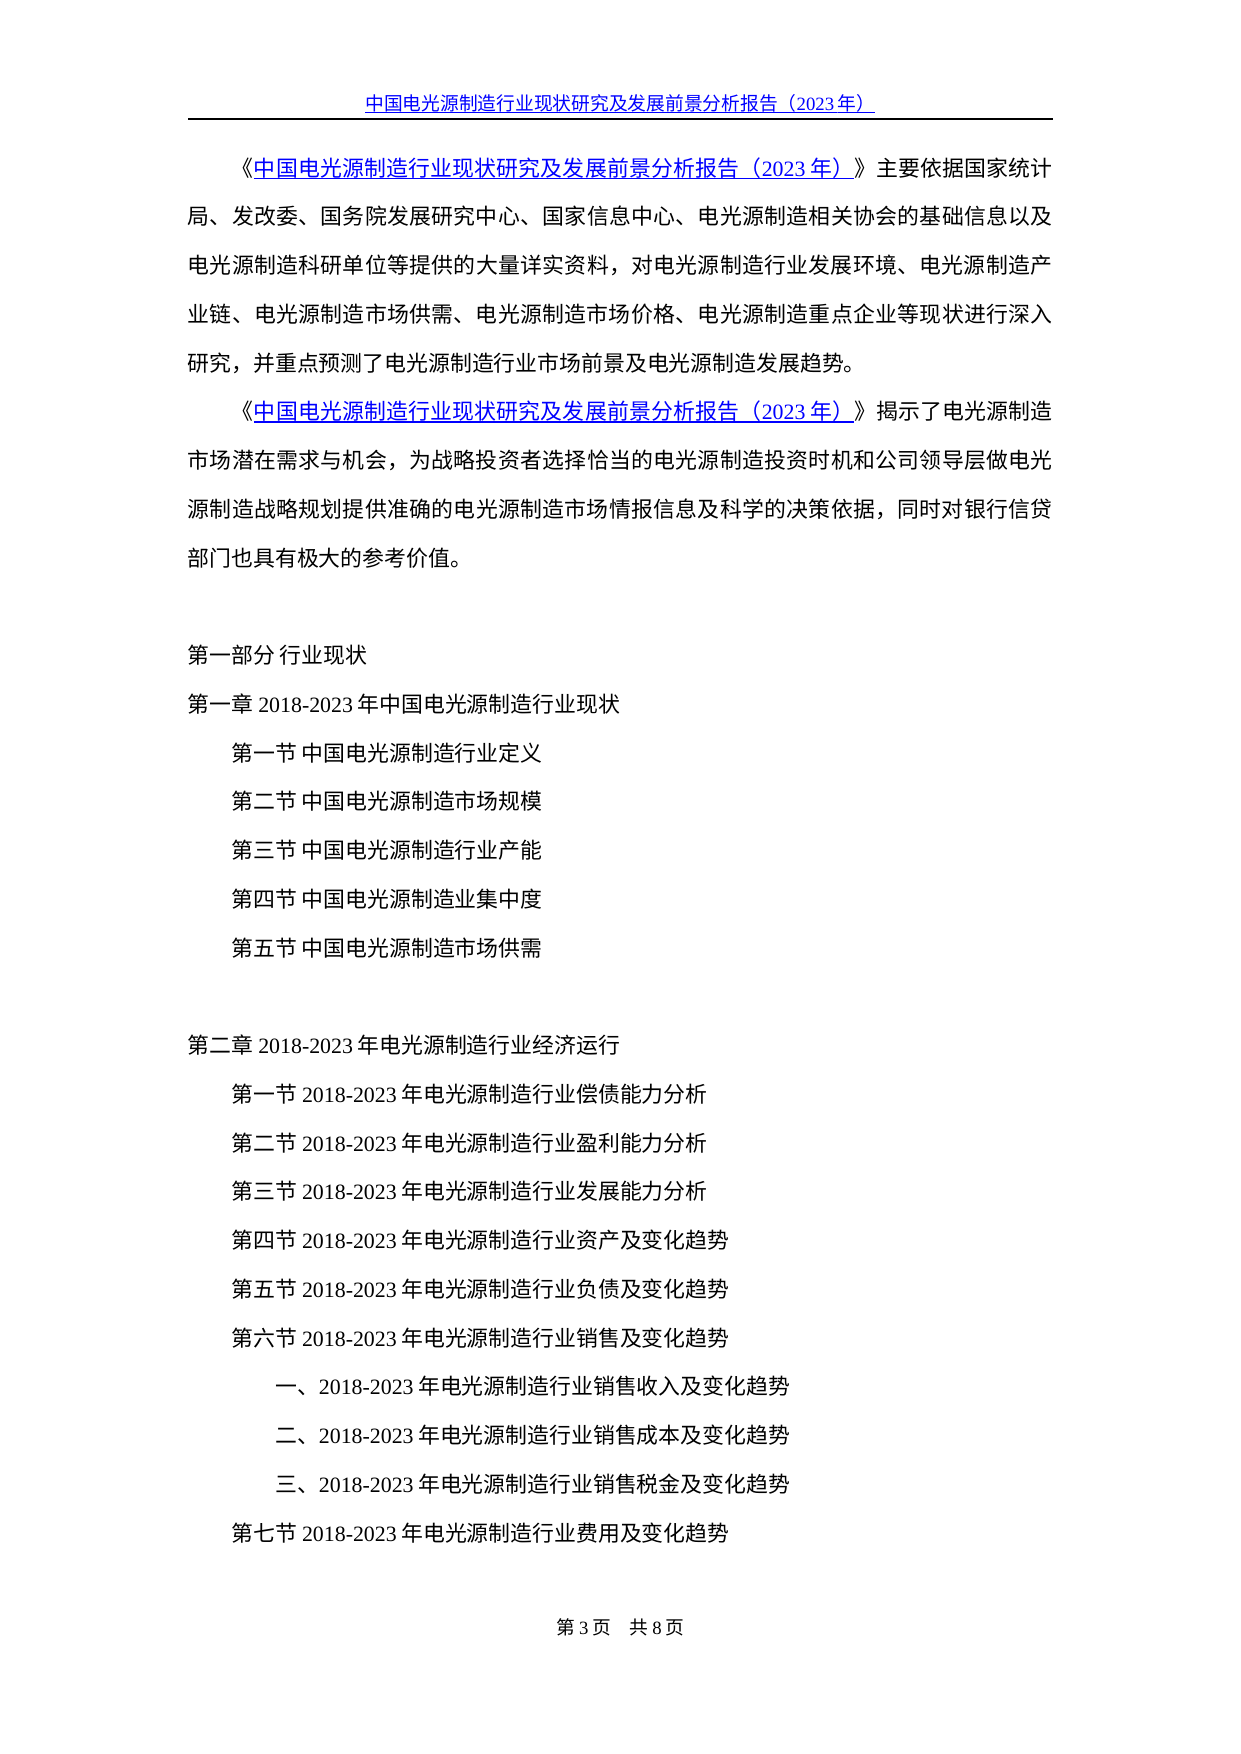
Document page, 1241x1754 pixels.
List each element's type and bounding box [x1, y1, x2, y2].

text [187, 150, 1053, 1548]
